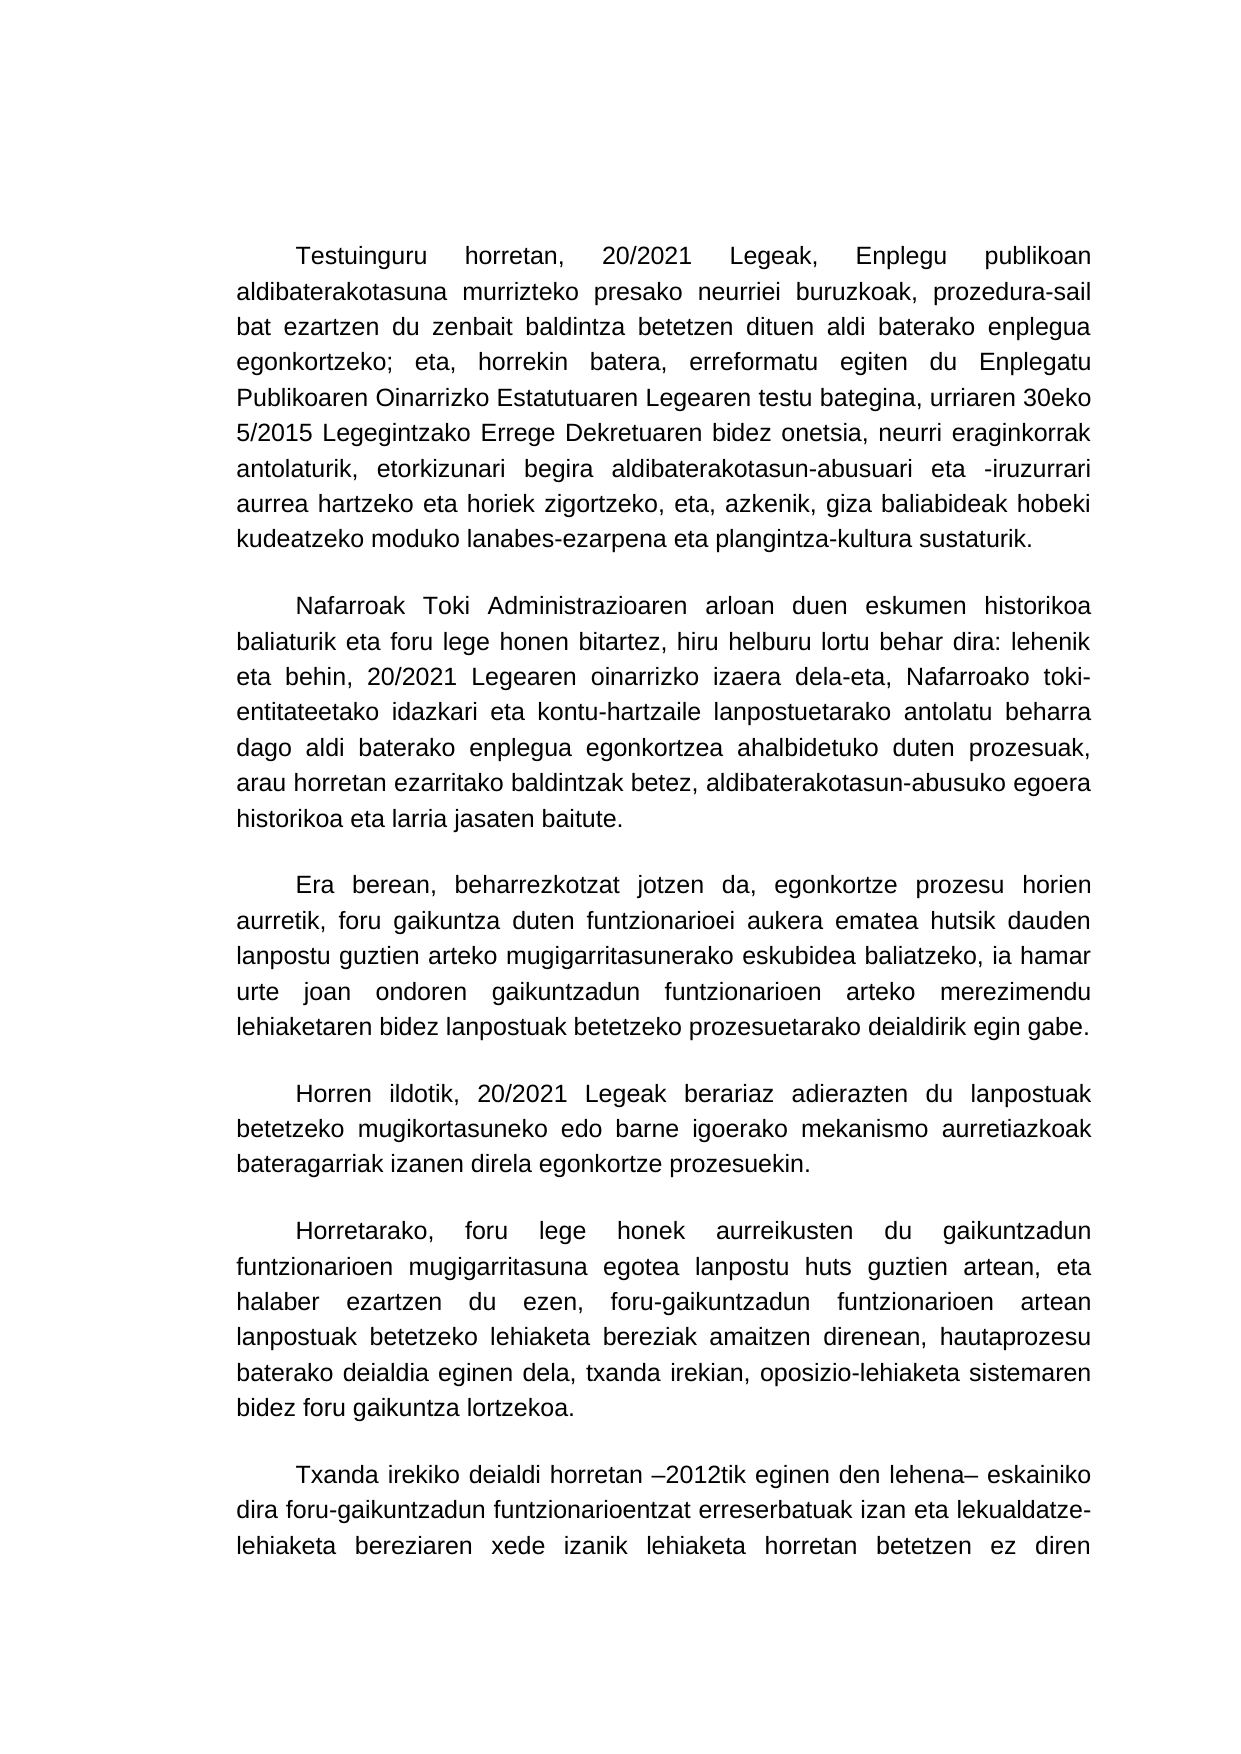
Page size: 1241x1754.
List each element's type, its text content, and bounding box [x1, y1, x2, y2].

text Nafarroak Toki Administrazioaren arloan duen eskumen historikoa baliaturik eta foru lege honen bitartez, hiru helburu lortu behar dira: lehenik eta behin, 20/2021 Legearen oinarrizko izaera dela-eta, Nafarroako toki-entitateetako idazkari eta kontu-hartzaile lanpostuetarako antolatu beharra dago aldi baterako enplegua egonkortzea ahalbidetuko duten prozesuak, arau horretan ezarritako baldintzak betez, aldibaterakotasun-abusuko egoera historikoa eta larria jasaten baitute. [236, 586, 1092, 834]
text Horren ildotik, 20/2021 Legeak berariaz adierazten du lanpostuak betetzeko mugikortasuneko edo barne igoerako mekanismo aurretiazkoak bateragarriak izanen direla egonkortze prozesuekin. [236, 1074, 1092, 1180]
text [236, 1455, 1092, 1561]
text Horretarako, foru lege honek aurreikusten du gaikuntzadun funtzionarioen mugigarritasuna egotea lanpostu huts guztien artean, eta halaber ezartzen du ezen, foru-gaikuntzadun funtzionarioen artean lanpostuak betetzeko lehiaketa bereziak amaitzen direnean, hautaprozesu baterako deialdia eginen dela, txanda irekian, oposizio-lehiaketa sistemaren bidez foru gaikuntza lortzekoa. [236, 1211, 1092, 1424]
text Testuinguru horretan, 20/2021 Legeak, Enplegu publikoan aldibaterakotasuna murrizteko presako neurriei buruzkoak, prozedura-sail bat ezartzen du zenbait baldintza betetzen dituen aldi baterako enplegua egonkortzeko; eta, horrekin batera, erreformatu egiten du Enplegatu Publikoaren Oinarrizko Estatutuaren Legearen testu bategina, urriaren 30eko 5/2015 Legegintzako Errege Dekretuaren bidez onetsia, neurri eraginkorrak antolaturik, etorkizunari begira aldibaterakotasun-abusuari eta -iruzurrari aurrea hartzeko eta horiek zigortzeko, eta, azkenik, giza baliabideak hobeki kudeatzeko moduko lanabes-ezarpena eta plangintza-kultura sustaturik. [236, 236, 1092, 555]
text Era berean, beharrezkotzat jotzen da, egonkortze prozesu horien aurretik, foru gaikuntza duten funtzionarioei aukera ematea hutsik dauden lanpostu guztien arteko mugigarritasunerako eskubidea baliatzeko, ia hamar urte joan ondoren gaikuntzadun funtzionarioen arteko merezimendu lehiaketaren bidez lanpostuak betetzeko prozesuetarako deialdirik egin gabe. [236, 865, 1092, 1042]
